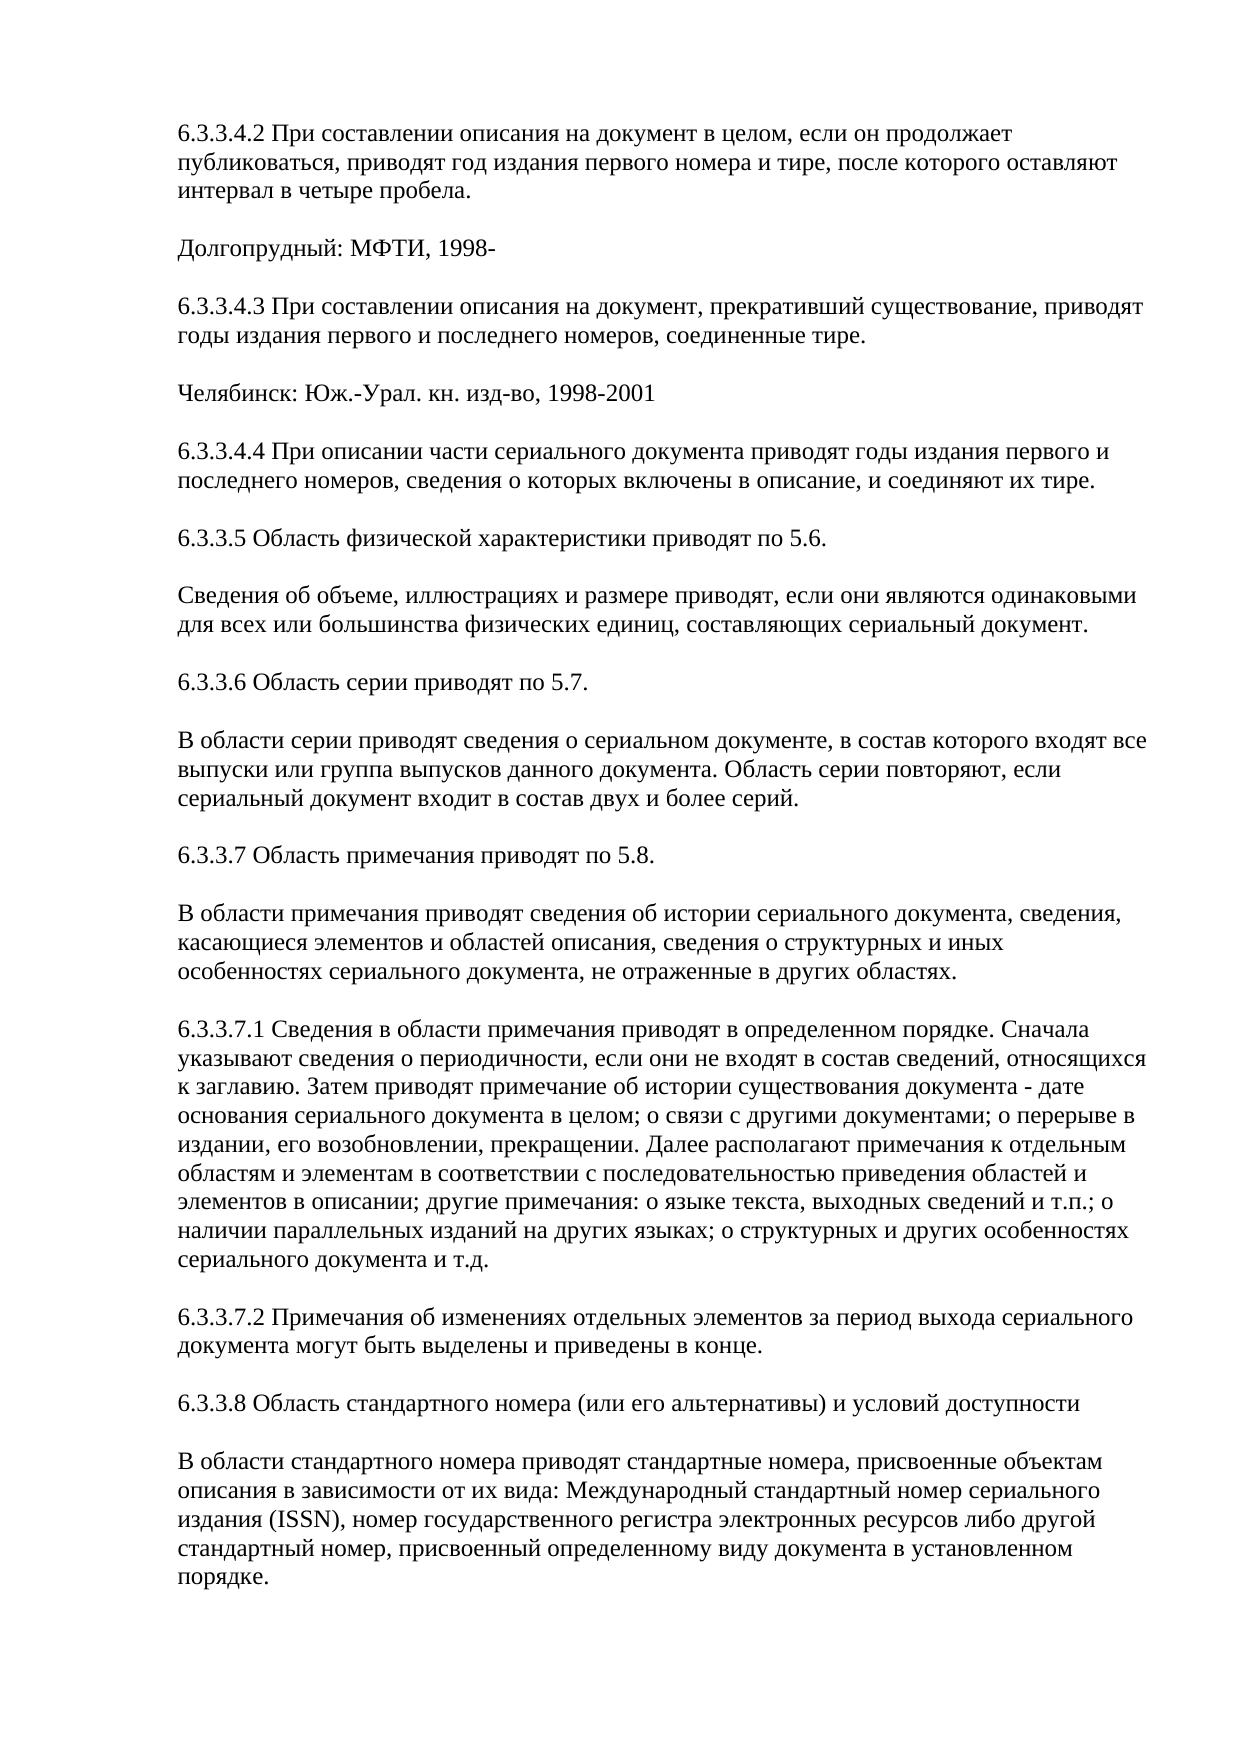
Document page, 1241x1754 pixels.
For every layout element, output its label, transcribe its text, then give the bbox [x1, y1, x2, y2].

text 6.3.3.4.2 При составлении описания на документ в целом, если он продолжает публиковаться, приводят год издания первого номера и тире, после которого оставляют интервал в четыре пробела. [177, 118, 1152, 204]
text 6.3.3.8 Область стандартного номера (или его альтернативы) и условий доступности [177, 1388, 1152, 1417]
text 6.3.3.7.2 Примечания об изменениях отдельных элементов за период выхода сериального документа могут быть выделены и приведены в конце. [177, 1302, 1152, 1359]
text В области стандартного номера приводят стандартные номера, присвоенные объектам описания в зависимости от их вида: Международный стандартный номер сериального издания (ISSN), номер государственного регистра электронных ресурсов либо другой стандартный номер, присвоенный определенному виду документа в установленном порядке. [177, 1446, 1152, 1590]
text 6.3.3.5 Область физической характеристики приводят по 5.6. [177, 523, 1152, 551]
text Долгопрудный: МФТИ, 1998- [177, 233, 1152, 262]
text Сведения об объеме, иллюстрациях и размере приводят, если они являются одинаковыми для всех или большинства физических единиц, составляющих сериальный документ. [177, 581, 1152, 638]
text 6.3.3.6 Область серии приводят по 5.7. [177, 667, 1152, 696]
text 6.3.3.7 Область примечания приводят по 5.8. [177, 841, 1152, 869]
text 6.3.3.4.4 При описании части сериального документа приводят годы издания первого и последнего номеров, сведения о которых включены в описание, и соединяют их тире. [177, 436, 1152, 493]
text В области серии приводят сведения о сериальном документе, в состав которого входят все выпуски или группа выпусков данного документа. Область серии повторяют, если сериальный документ входит в состав двух и более серий. [177, 725, 1152, 811]
text 6.3.3.7.1 Сведения в области примечания приводят в определенном порядке. Сначала указывают сведения о периодичности, если они не входят в состав сведений, относящихся к заглавию. Затем приводят примечание об истории существования документа - дате основания сериального документа в целом; о связи с другими документами; о перерыве в издании, его возобновлении, прекращении. Далее располагают примечания к отдельным областям и элементам в соответствии с последовательностью приведения областей и элементов в описании; другие примечания: о языке текста, выходных сведений и т.п.; о наличии параллельных изданий на других языках; о структурных и других особенностях сериального документа и т.д. [177, 1014, 1152, 1273]
text В области примечания приводят сведения об истории сериального документа, сведения, касающиеся элементов и областей описания, сведения о структурных и иных особенностях сериального документа, не отраженные в других областях. [177, 898, 1152, 985]
text 6.3.3.4.3 При составлении описания на документ, прекративший существование, приводят годы издания первого и последнего номеров, соединенные тире. [177, 291, 1152, 349]
text Челябинск: Юж.-Урал. кн. изд-во, 1998-2001 [177, 378, 1152, 407]
